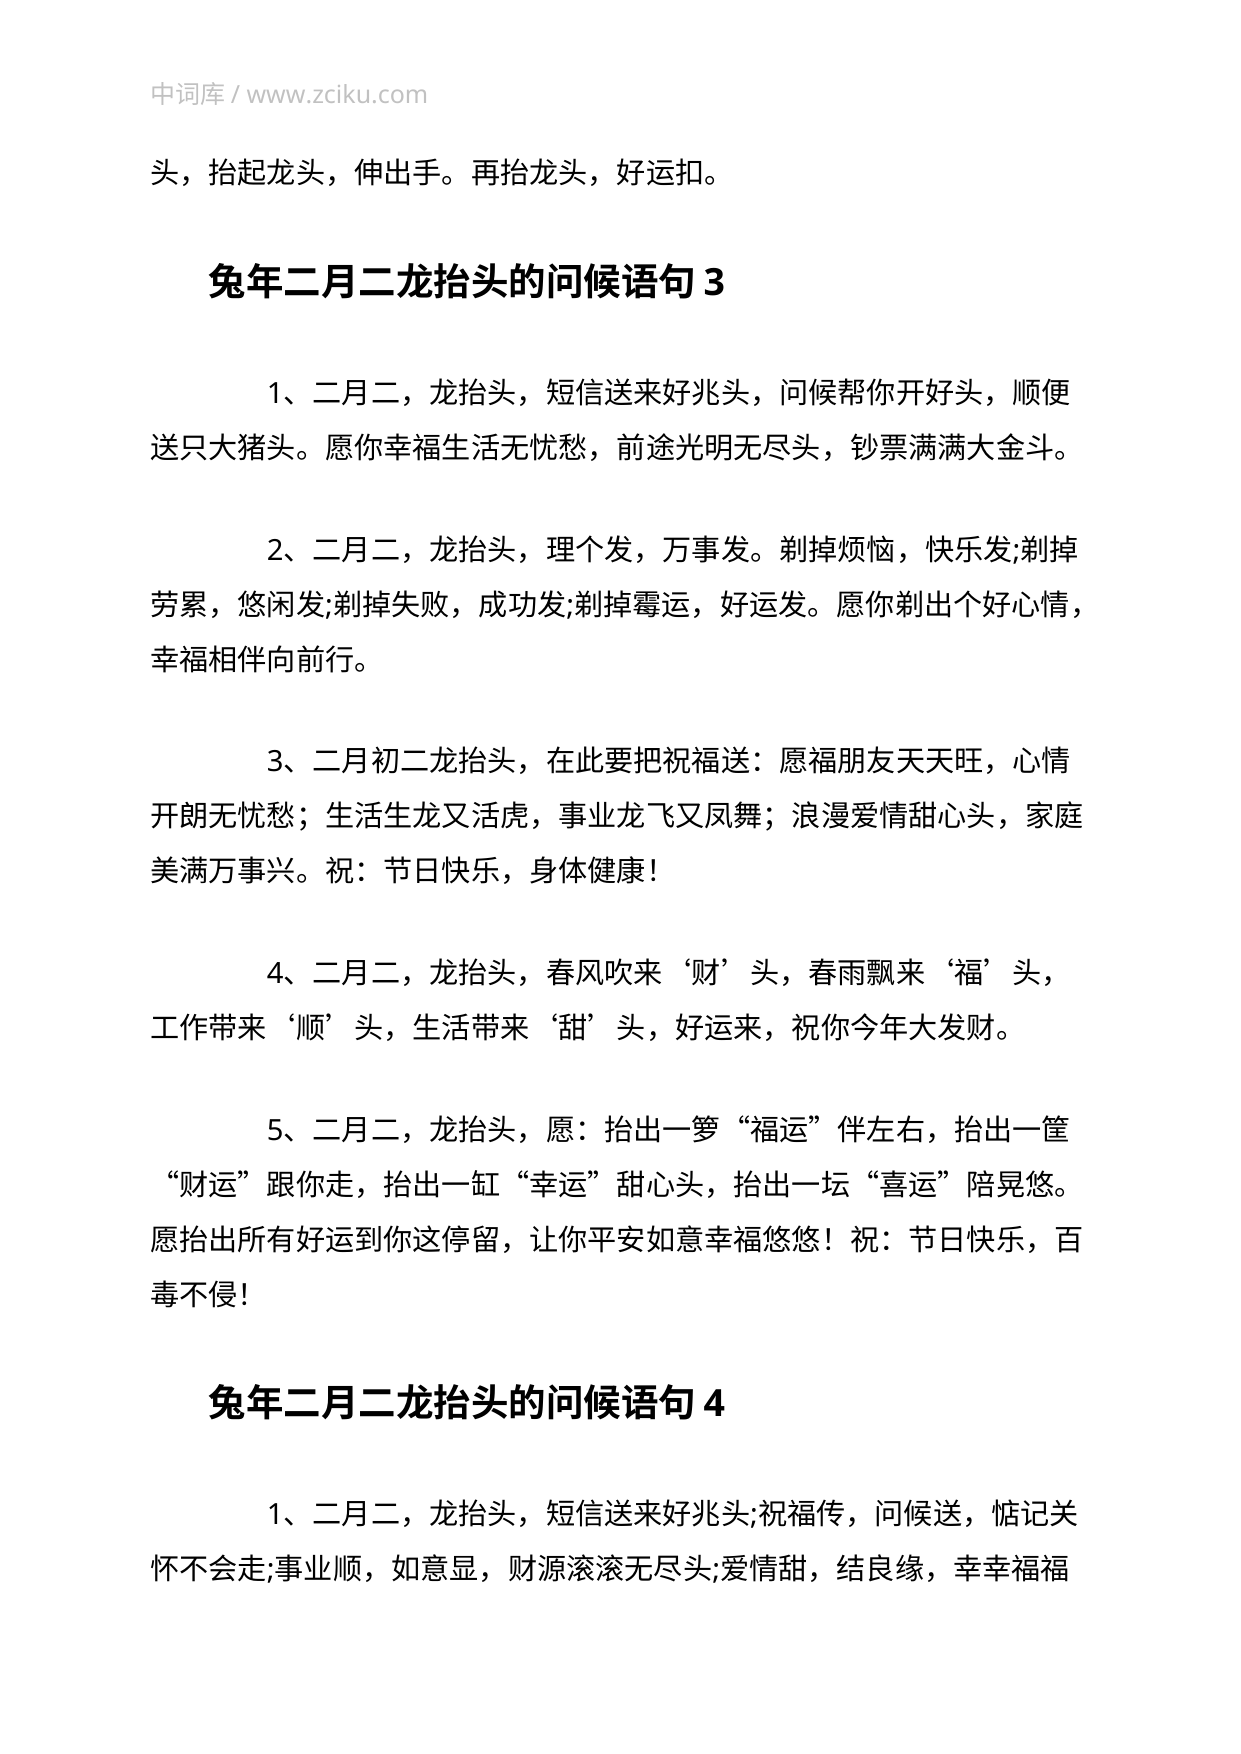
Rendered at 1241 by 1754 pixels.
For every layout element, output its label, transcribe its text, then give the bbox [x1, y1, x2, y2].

text 3、二月初二龙抬头，在此要把祝福送：愿福朋友天天旺，心情开朗无忧愁；生活生龙又活虎，事业龙飞又凤舞；浪漫爱情甜心头，家庭美满万事兴。祝：节日快乐，身体健康！ [150, 738, 1090, 890]
text 兔年二月二龙抬头的问候语句4 [150, 1373, 1090, 1427]
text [150, 150, 1090, 192]
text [150, 1491, 1090, 1588]
text 4、二月二，龙抬头，春风吹来‘财’头，春雨飘来‘福’头，工作带来‘顺’头，生活带来‘甜’头，好运来，祝你今年大发财。 [150, 949, 1090, 1047]
text 5、二月二，龙抬头，愿：抬出一箩“福运”伴左右，抬出一筐“财运”跟你走，抬出一缸“幸运”甜心头，抬出一坛“喜运”陪晃悠。愿抬出所有好运到你这停留，让你平安如意幸福悠悠！祝：节日快乐，百毒不侵！ [150, 1106, 1090, 1313]
text 1、二月二，龙抬头，短信送来好兆头，问候帮你开好头，顺便送只大猪头。愿你幸福生活无忧愁，前途光明无尽头，钞票满满大金斗。 [150, 369, 1090, 467]
text 兔年二月二龙抬头的问候语句3 [150, 252, 1090, 306]
text 2、二月二，龙抬头，理个发，万事发。剃掉烦恼，快乐发;剃掉劳累，悠闲发;剃掉失败，成功发;剃掉霉运，好运发。愿你剃出个好心情，幸福相伴向前行。 [150, 526, 1090, 678]
